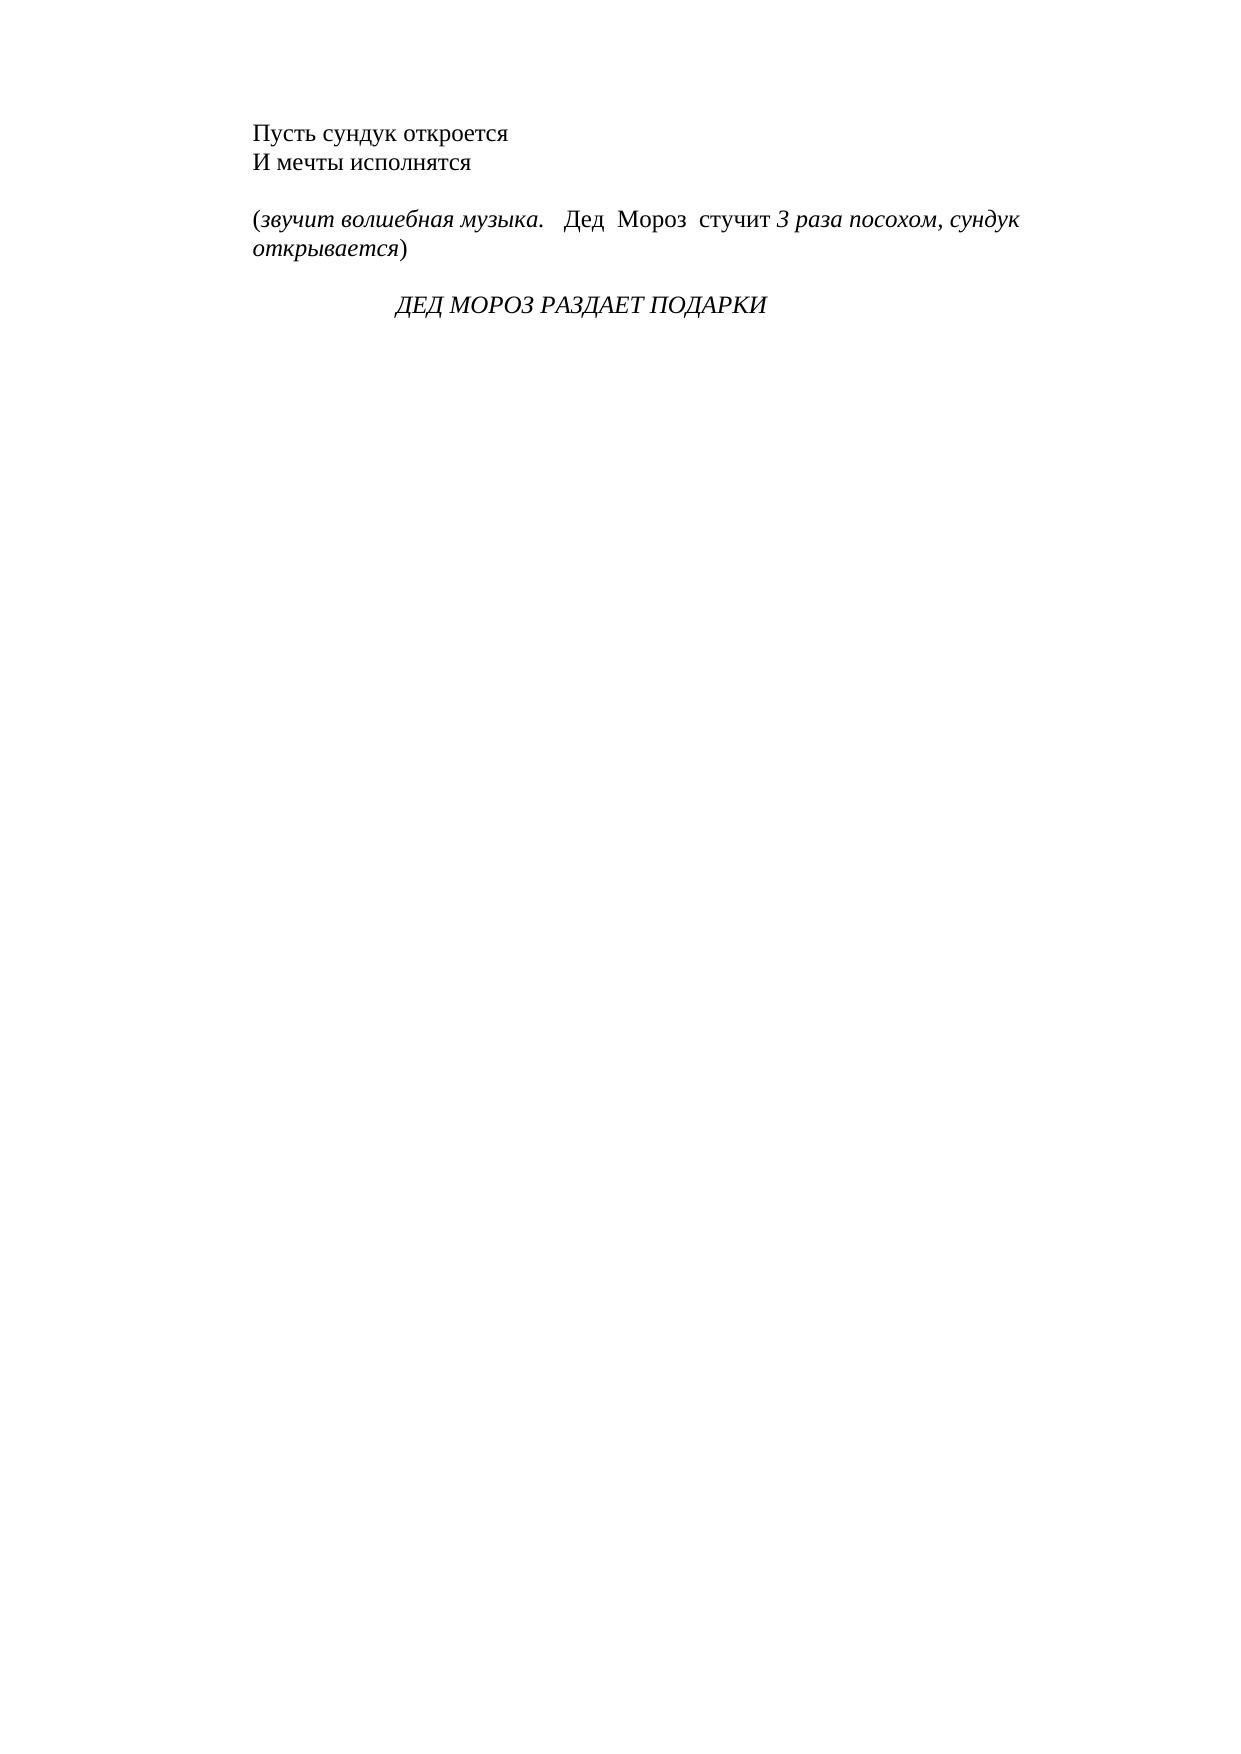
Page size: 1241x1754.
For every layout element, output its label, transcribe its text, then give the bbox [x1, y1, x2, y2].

list ДЕД МОРОЗ РАЗДАЕТ ПОДАРКИ [252, 291, 1152, 319]
list Пусть сундук откроется [252, 118, 1152, 147]
list (звучит волшебная музыка. Дед Мороз стучит 3 раза посохом, сундук открывается) [252, 204, 1152, 262]
list И мечты исполнятся [252, 147, 1152, 176]
